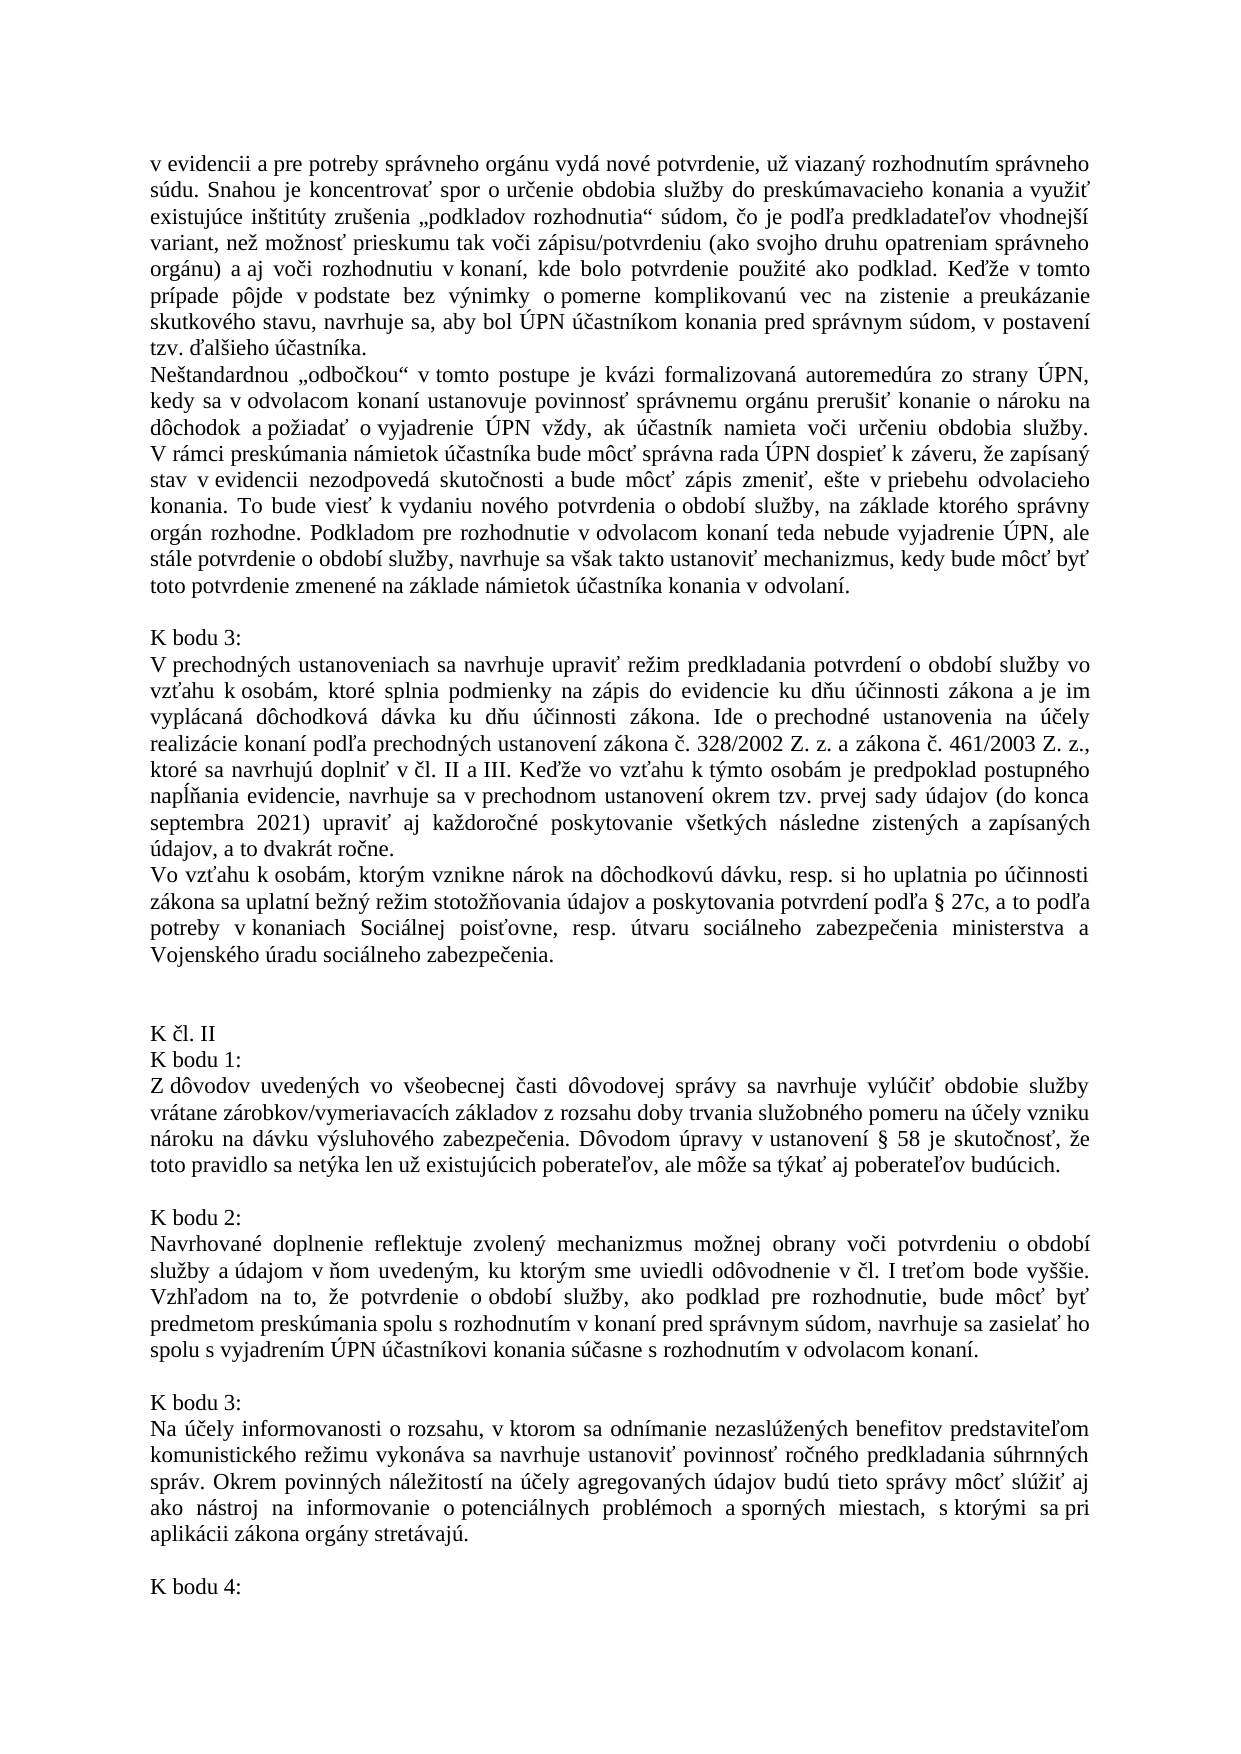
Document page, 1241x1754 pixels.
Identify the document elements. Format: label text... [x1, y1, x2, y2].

text V prechodných ustanoveniach sa navrhuje upraviť režim predkladania potvrdení o období služby vo vzťahu k osobám, ktoré splnia podmienky na zápis do evidencie ku dňu účinnosti zákona a je im vyplácaná dôchodková dávka ku dňu účinnosti zákona. Ide o prechodné ustanovenia na účely realizácie konaní podľa prechodných ustanovení zákona č. 328/2002 Z. z. a zákona č. 461/2003 Z. z., ktoré sa navrhujú doplniť v čl. II a III. Keďže vo vzťahu k týmto osobám je predpoklad postupného napĺňania evidencie, navrhuje sa v prechodnom ustanovení okrem tzv. prvej sady údajov (do konca septembra 2021) upraviť aj každoročné poskytovanie všetkých následne zistených a zapísaných údajov, a to dvakrát ročne. [150, 651, 1090, 862]
text K čl. II [150, 1020, 1090, 1046]
text Na účely informovanosti o rozsahu, v ktorom sa odnímanie nezaslúžených benefitov predstaviteľom komunistického režimu vykonáva sa navrhuje ustanoviť povinnosť ročného predkladania súhrnných správ. Okrem povinných náležitostí na účely agregovaných údajov budú tieto správy môcť slúžiť aj ako nástroj na informovanie o potenciálnych problémoch a sporných miestach, s ktorými sa pri aplikácii zákona orgány stretávajú. [150, 1415, 1090, 1547]
text Vo vzťahu k osobám, ktorým vznikne nárok na dôchodkovú dávku, resp. si ho uplatnia po účinnosti zákona sa uplatní bežný režim stotožňovania údajov a poskytovania potvrdení podľa § 27c, a to podľa potreby v konaniach Sociálnej poisťovne, resp. útvaru sociálneho zabezpečenia ministerstva a Vojenského úradu sociálneho zabezpečenia. [150, 862, 1090, 967]
text K bodu 4: [150, 1573, 1090, 1599]
text K bodu 2: [150, 1204, 1090, 1231]
text K bodu 3: [150, 624, 1090, 651]
text Neštandardnou „odbočkou“ v tomto postupe je kvázi formalizovaná autoremedúra zo strany ÚPN, kedy sa v odvolacom konaní ustanovuje povinnosť správnemu orgánu prerušiť konanie o nároku na dôchodok a požiadať o vyjadrenie ÚPN vždy, ak účastník namieta voči určeniu obdobia služby. V rámci preskúmania námietok účastníka bude môcť správna rada ÚPN dospieť k záveru, že zapísaný stav v evidencii nezodpovedá skutočnosti a bude môcť zápis zmeniť, ešte v priebehu odvolacieho konania. To bude viesť k vydaniu nového potvrdenia o období služby, na základe ktorého správny orgán rozhodne. Podkladom pre rozhodnutie v odvolacom konaní teda nebude vyjadrenie ÚPN, ale stále potvrdenie o období služby, navrhuje sa však takto ustanoviť mechanizmus, kedy bude môcť byť toto potvrdenie zmenené na základe námietok účastníka konania v odvolaní. [150, 361, 1090, 598]
text Z dôvodov uvedených vo všeobecnej časti dôvodovej správy sa navrhuje vylúčiť obdobie služby vrátane zárobkov/vymeriavacích základov z rozsahu doby trvania služobného pomeru na účely vzniku nároku na dávku výsluhového zabezpečenia. Dôvodom úpravy v ustanovení § 58 je skutočnosť, že toto pravidlo sa netýka len už existujúcich poberateľov, ale môže sa týkať aj poberateľov budúcich. [150, 1072, 1090, 1178]
text K bodu 3: [150, 1389, 1090, 1415]
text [150, 150, 1090, 361]
text K bodu 1: [150, 1046, 1090, 1072]
text Navrhované doplnenie reflektuje zvolený mechanizmus možnej obrany voči potvrdeniu o období služby a údajom v ňom uvedeným, ku ktorým sme uviedli odôvodnenie v čl. I treťom bode vyššie. Vzhľadom na to, že potvrdenie o období služby, ako podklad pre rozhodnutie, bude môcť byť predmetom preskúmania spolu s rozhodnutím v konaní pred správnym súdom, navrhuje sa zasielať ho spolu s vyjadrením ÚPN účastníkovi konania súčasne s rozhodnutím v odvolacom konaní. [150, 1231, 1090, 1362]
